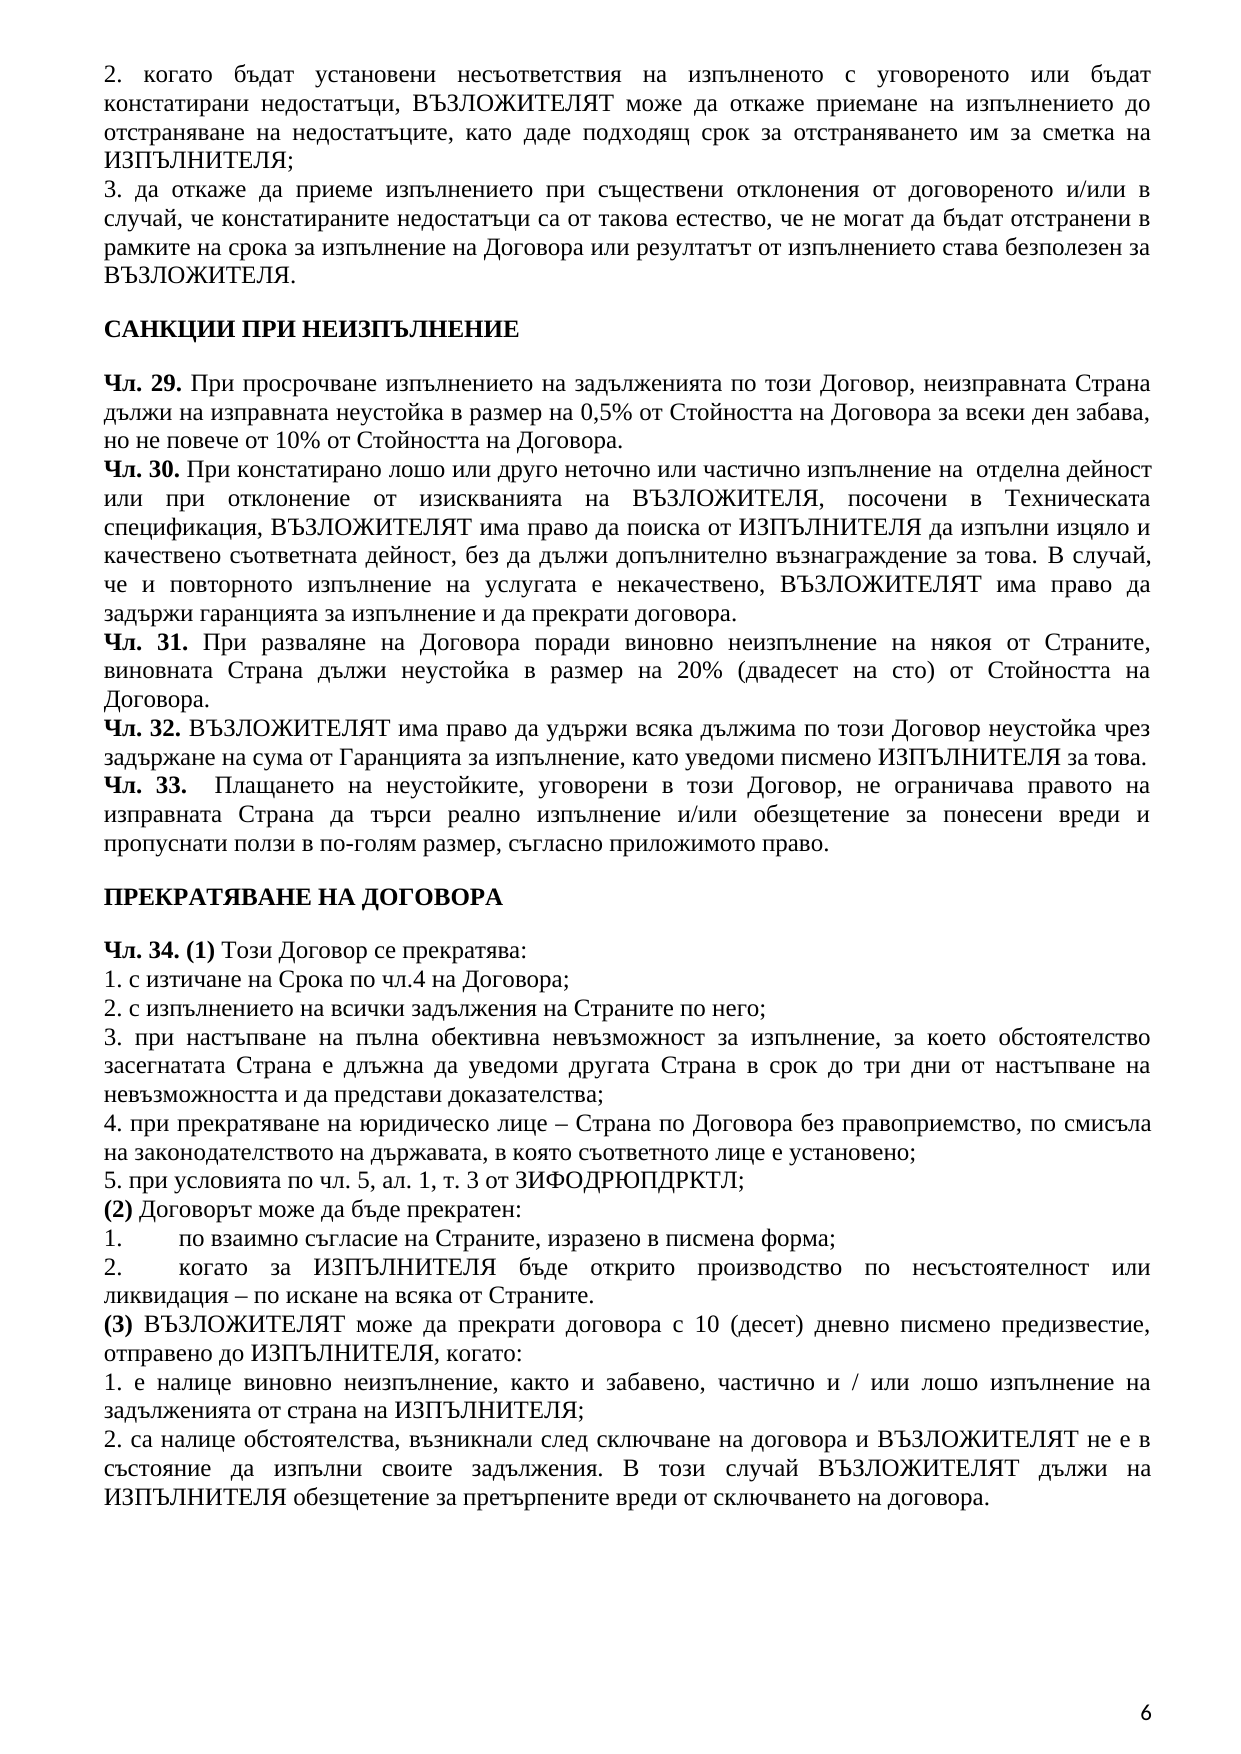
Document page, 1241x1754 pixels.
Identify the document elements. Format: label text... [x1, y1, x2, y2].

text 2. са налице обстоятелства, възникнали след сключване на договора и ВЪЗЛОЖИТЕЛЯТ не е в състояние да изпълни своите задължения. В този случай ВЪЗЛОЖИТЕЛЯТ дължи на ИЗПЪЛНИТЕЛЯ обезщетение за претърпените вреди от сключването на договора. [103, 1424, 1152, 1510]
text Чл. 32. ВЪЗЛОЖИТЕЛЯТ има право да удържи всяка дължима по този Договор неустойка чрез задържане на сума от Гаранцията за изпълнение, като уведоми писмено ИЗПЪЛНИТЕЛЯ за това. [103, 713, 1152, 770]
text 5. при условията по чл. 5, ал. 1, т. 3 от ЗИФОДРЮПДРКТЛ; [103, 1165, 1152, 1194]
text 2. когато за ИЗПЪЛНИТЕЛЯ бъде открито производство по несъстоятелност или ликвидация – по искане на всяка от Страните. [103, 1252, 1152, 1309]
text 3. при настъпване на пълна обективна невъзможност за изпълнение, за което обстоятелство засегнатата Страна е длъжна да уведоми другата Страна в срок до три дни от настъпване на невъзможността и да представи доказателства; [103, 1022, 1152, 1108]
text 2. с изпълнението на всички задължения на Страните по него; [103, 993, 1152, 1022]
text 1. по взаимно съгласие на Страните, изразено в писмена форма; [103, 1223, 1152, 1252]
text Чл. 30. При констатирано лошо или друго неточно или частично изпълнение на отделна дейност или при отклонение от изискванията на ВЪЗЛОЖИТЕЛЯ, посочени в Техническата спецификация, ВЪЗЛОЖИТЕЛЯТ има право да поиска от ИЗПЪЛНИТЕЛЯ да изпълни изцяло и качествено съответната дейност, без да дължи допълнително възнаграждение за това. В случай, че и повторното изпълнение на услугата е некачествено, ВЪЗЛОЖИТЕЛЯТ има право да задържи гаранцията за изпълнение и да прекрати договора. [103, 454, 1152, 627]
text Чл. 29. При просрочване изпълнението на задълженията по този Договор, неизправната Страна дължи на изправната неустойка в размер на 0,5% от Стойността на Договора за всеки ден забава, но не повече от 10% от Стойността на Договора. [103, 368, 1152, 454]
text Чл. 33. Плащането на неустойките, уговорени в този Договор, не ограничава правото на изправната Страна да търси реално изпълнение и/или обезщетение за понесени вреди и пропуснати ползи в по-голям размер, съгласно приложимото право. [103, 770, 1152, 857]
text 4. при прекратяване на юридическо лице – Страна по Договора без правоприемство, по смисъла на законодателството на държавата, в която съответното лице е установено; [103, 1108, 1152, 1165]
text (3) ВЪЗЛОЖИТЕЛЯТ може да прекрати договора с 10 (десет) дневно писмено предизвестие, отправено до ИЗПЪЛНИТЕЛЯ, когато: [103, 1309, 1152, 1367]
text 1. е налице виновно неизпълнение, както и забавено, частично и / или лошо изпълнение на задълженията от страна на ИЗПЪЛНИТЕЛЯ; [103, 1367, 1152, 1424]
text Чл. 31. При разваляне на Договора поради виновно неизпълнение на някоя от Страните, виновната Страна дължи неустойка в размер на 20% (двадесет на сто) от Стойността на Договора. [103, 627, 1152, 713]
text САНКЦИИ ПРИ НЕИЗПЪЛНЕНИЕ [103, 314, 1152, 343]
text (2) Договорът може да бъде прекратен: [103, 1194, 1152, 1223]
text ПРЕКРАТЯВАНЕ НА ДОГОВОРА [103, 882, 1152, 910]
text 3. да откаже да приеме изпълнението при съществени отклонения от договореното и/или в случай, че констатираните недостатъци са от такова естество, че не могат да бъдат отстранени в рамките на срока за изпълнение на Договора или резултатът от изпълнението става безполезен за ВЪЗЛОЖИТЕЛЯ. [103, 174, 1152, 289]
text 2. когато бъдат установени несъответствия на изпълненото с уговореното или бъдат констатирани недостатъци, ВЪЗЛОЖИТЕЛЯТ може да откаже приемане на изпълнението до отстраняване на недостатъците, като даде подходящ срок за отстраняването им за сметка на ИЗПЪЛНИТЕЛЯ; [103, 59, 1152, 174]
text Чл. 34. (1) Този Договор се прекратява: [103, 935, 1152, 964]
text 1. с изтичане на Срока по чл.4 на Договора; [103, 964, 1152, 993]
